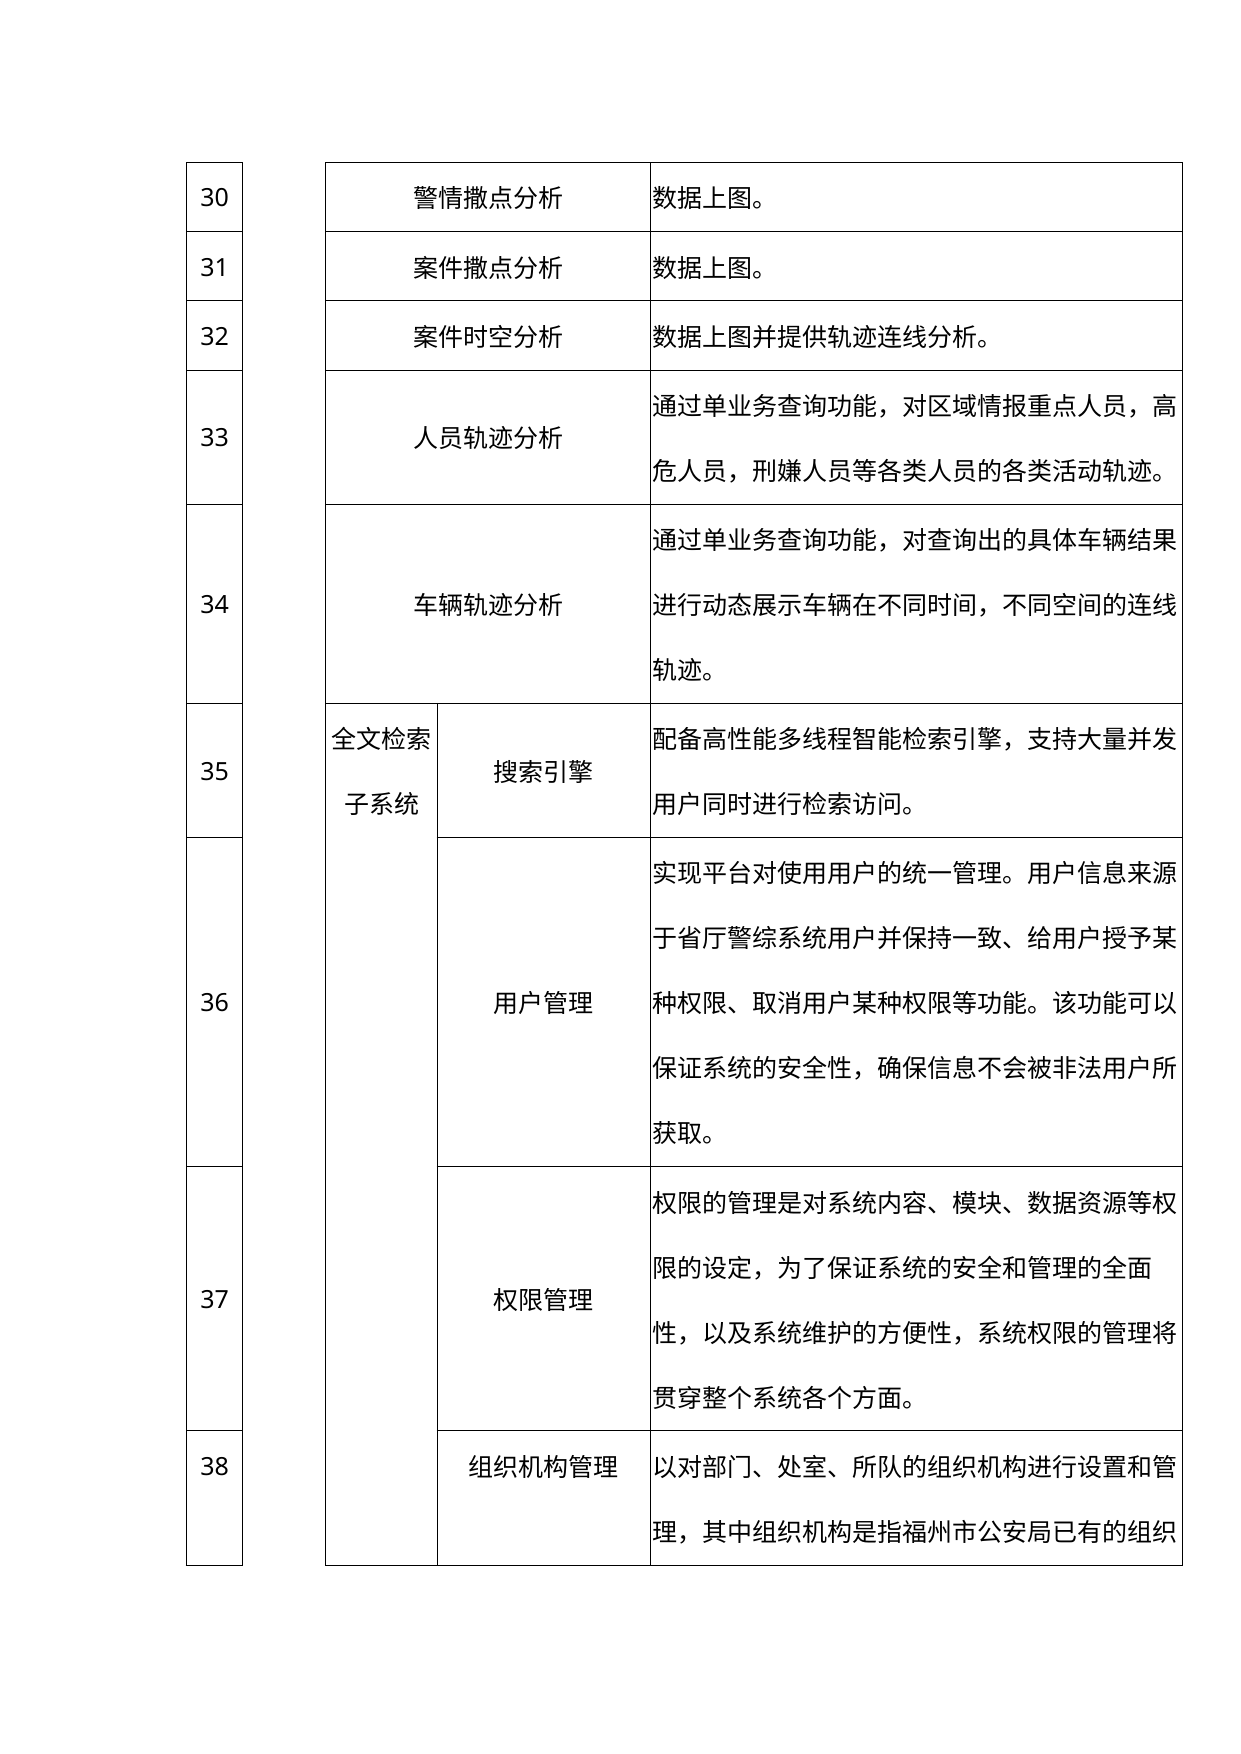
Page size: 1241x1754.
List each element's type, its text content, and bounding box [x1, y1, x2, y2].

table_cell 31 [187, 232, 242, 300]
table_cell 用户管理 [438, 838, 650, 1166]
table_cell 32 [187, 301, 242, 369]
table_cell 34 [187, 505, 242, 703]
table_cell 数据上图。 [651, 232, 1182, 300]
table_cell 组织机构管理 [438, 1431, 650, 1564]
table_cell 30 [187, 163, 242, 231]
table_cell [651, 1431, 1182, 1564]
table_cell 实现平台对使用用户的统一管理。用户信息来源于省厅警综系统用户并保持一致、给用户授予某种权限、取消用户某种权限等功能。该功能可以保证系统的安全性，确保信息不会被非法用户所获取。 [651, 838, 1182, 1166]
table_cell 35 [187, 704, 242, 837]
table_cell 通过单业务查询功能，对区域情报重点人员，高危人员，刑嫌人员等各类人员的各类活动轨迹。 [651, 371, 1182, 504]
table_cell 38 [187, 1431, 242, 1564]
table_cell 数据上图。 [651, 163, 1182, 231]
table_cell 权限管理 [438, 1167, 650, 1430]
table_cell 人员轨迹分析 [326, 371, 650, 504]
table_cell 配备高性能多线程智能检索引擎，支持大量并发用户同时进行检索访问。 [651, 704, 1182, 837]
table_cell 警情撒点分析 [326, 163, 650, 231]
table_cell 37 [187, 1167, 242, 1430]
table_cell 全文检索子系统 [326, 704, 437, 1564]
table_cell 33 [187, 371, 242, 504]
table_cell 案件时空分析 [326, 301, 650, 369]
table_cell 权限的管理是对系统内容、模块、数据资源等权限的设定，为了保证系统的安全和管理的全面性，以及系统维护的方便性，系统权限的管理将贯穿整个系统各个方面。 [651, 1167, 1182, 1430]
table_cell 数据上图并提供轨迹连线分析。 [651, 301, 1182, 369]
table_cell 36 [187, 838, 242, 1166]
table_cell 案件撒点分析 [326, 232, 650, 300]
table_cell 搜索引擎 [438, 704, 650, 837]
table_cell 车辆轨迹分析 [326, 505, 650, 703]
table_cell 通过单业务查询功能，对查询出的具体车辆结果进行动态展示车辆在不同时间，不同空间的连线轨迹。 [651, 505, 1182, 703]
